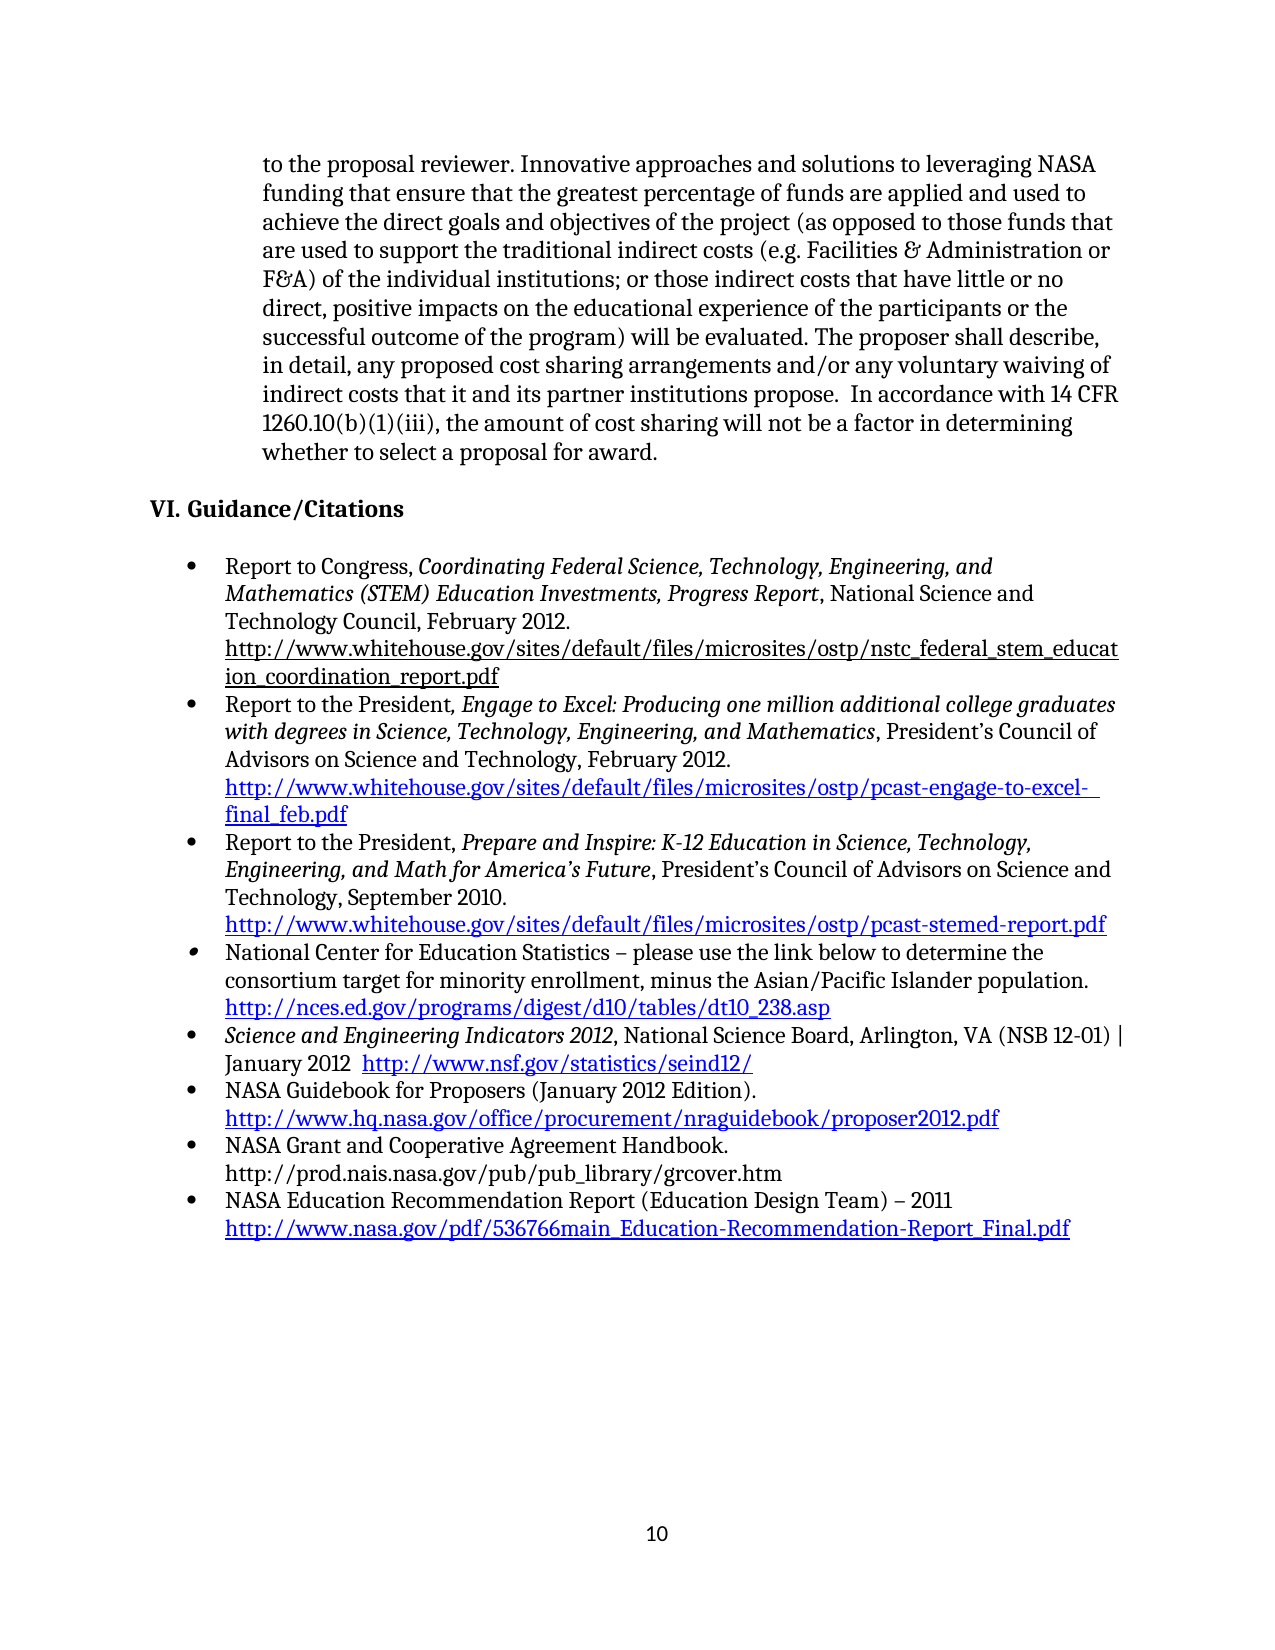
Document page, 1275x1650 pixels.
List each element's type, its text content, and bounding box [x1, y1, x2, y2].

list NASA Grant and Cooperative Agreement Handbook. [187, 1132, 1125, 1160]
text http://www.whitehouse.gov/sites/default/files/microsites/ostp/pcast-engage-to-excel- final_feb.pdf [225, 773, 1125, 828]
list Guidance/Citations [150, 495, 1125, 524]
text http://prod.nais.nasa.gov/pub/pub_library/grcover.htm [225, 1160, 1125, 1187]
list Report to the President, Engage to Excel: Producing one million additional college graduates with degrees in Science, Technology, Engineering, and Mathematics, President’s Council of Advisors on Science and Technology, February 2012. [187, 691, 1125, 773]
list NASA Guidebook for Proposers (January 2012 Edition). [187, 1077, 1125, 1104]
text http://www.whitehouse.gov/sites/default/files/microsites/ostp/pcast-stemed-report.pdf [225, 911, 1125, 939]
list National Center for Education Statistics – please use the link below to determine the consortium target for minority enrollment, minus the Asian/Pacific Islander population. http://nces.ed.gov/programs/digest/d10/tables/dt10_238.asp [187, 939, 1125, 1022]
text http://www.hq.nasa.gov/office/procurement/nraguidebook/proposer2012.pdf [225, 1104, 1125, 1132]
list Science and Engineering Indicators 2012, National Science Board, Arlington, VA (NSB 12-01) | January 2012 http://www.nsf.gov/statistics/seind12/ [187, 1022, 1125, 1077]
list Report to the President, Prepare and Inspire: K-12 Education in Science, Technology, Engineering, and Math for America’s Future, President’s Council of Advisors on Science and Technology, September 2010. [187, 828, 1125, 911]
list NASA Education Recommendation Report (Education Design Team) – 2011 [187, 1187, 1125, 1215]
list Report to Congress, Coordinating Federal Science, Technology, Engineering, and Mathematics (STEM) Education Investments, Progress Report, National Science and Technology Council, February 2012. http://www.whitehouse.gov/sites/default/files/microsites/ostp/nstc_federal_stem_education_coordination_report.pdf [187, 552, 1125, 691]
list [225, 150, 1125, 466]
text http://www.nasa.gov/pdf/536766main_Education-Recommendation-Report_Final.pdf [225, 1215, 1125, 1243]
